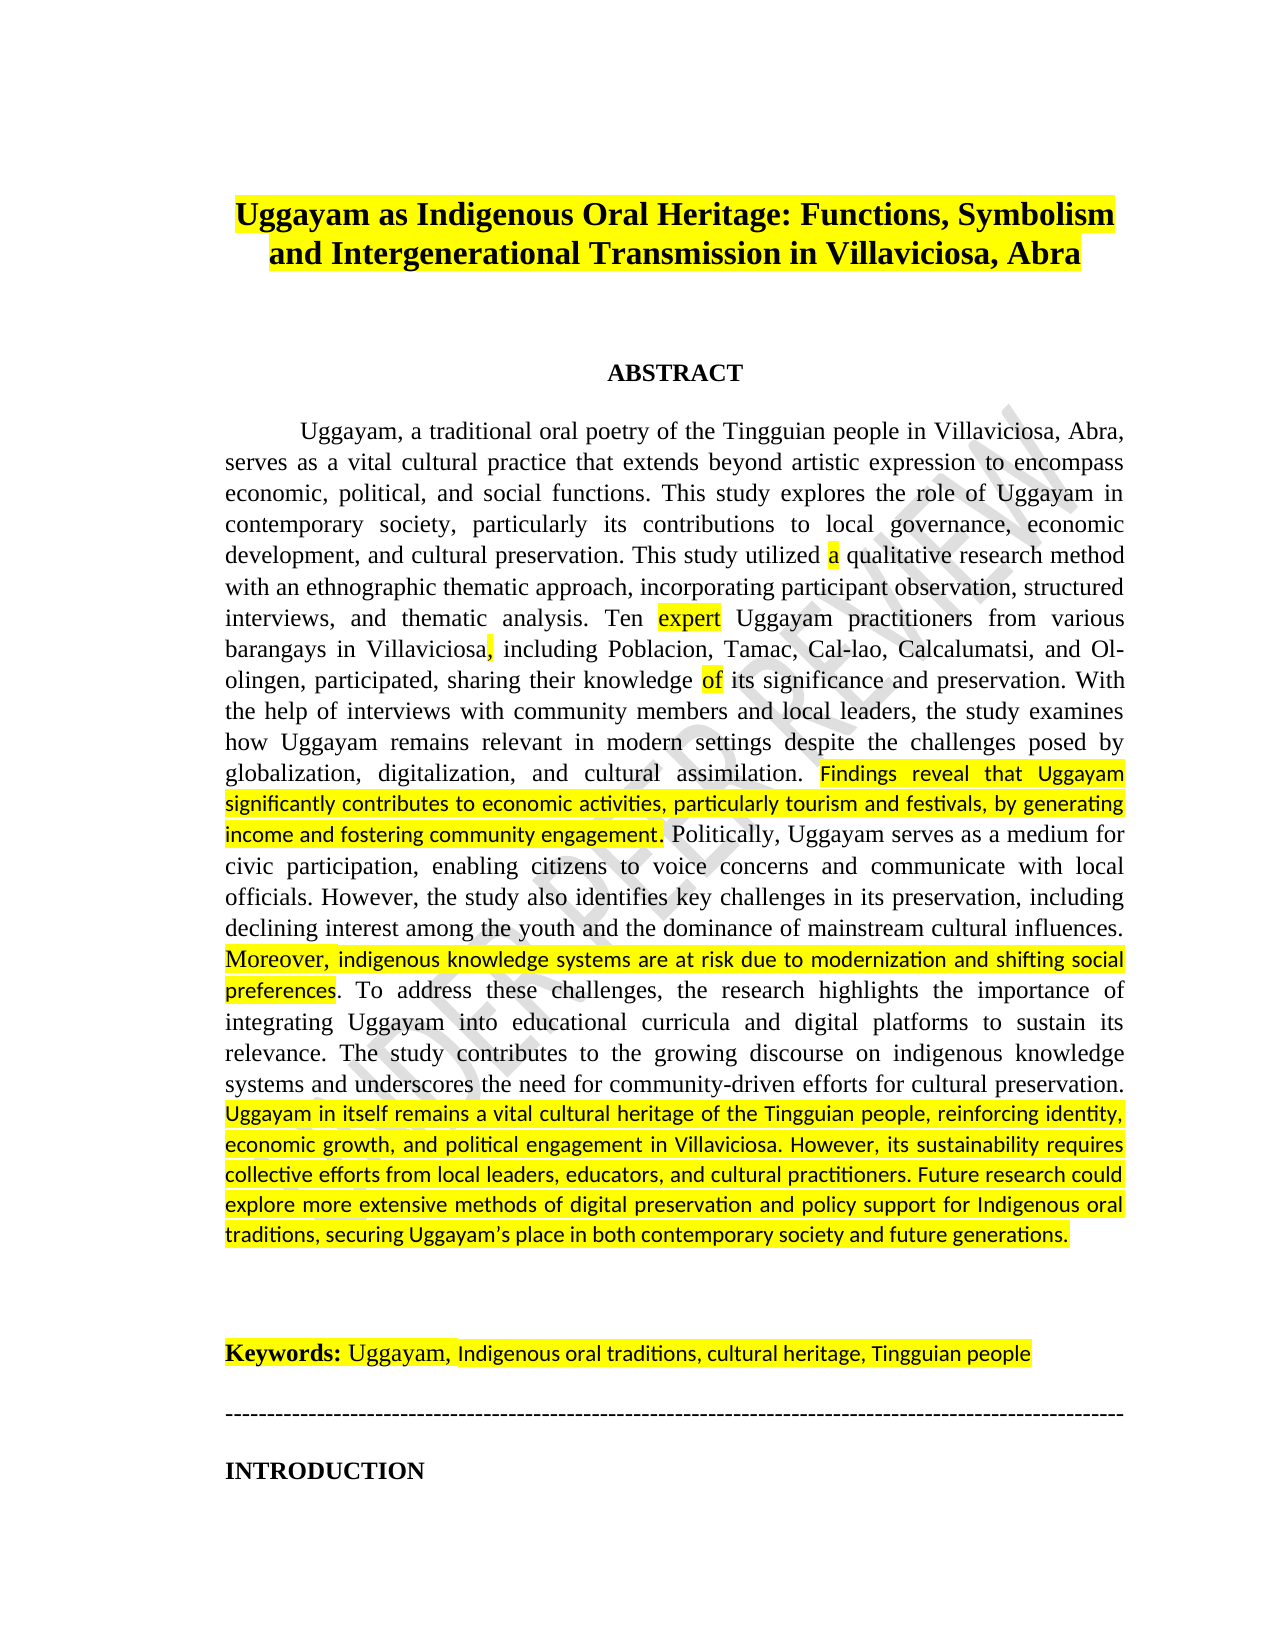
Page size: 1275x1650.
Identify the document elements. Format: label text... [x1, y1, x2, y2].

text ------------------------------------------------------------------------------------------------------------ [225, 1398, 1125, 1427]
text Keywords: Uggayam, Indigenous oral traditions, cultural heritage, Tingguian people [458, 1338, 1125, 1367]
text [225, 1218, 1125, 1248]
text ABSTRACT [225, 358, 1125, 387]
text INTRODUCTION [225, 1456, 1125, 1485]
text Uggayam, a traditional oral poetry of the Tingguian people in Villaviciosa, Abra, serves as a vital cultural practice that extends beyond artistic expression to encompass economic, political, and social functions. This study explores the role of Uggayam in contemporary society, particularly its contributions to local governance, economic development, and cultural preservation. This study utilized a qualitative research method with an ethnographic thematic approach, incorporating participant observation, structured interviews, and thematic analysis. Ten expert Uggayam practitioners from various barangays in Villaviciosa, including Poblacion, Tamac, Cal-lao, Calcalumatsi, and Ol-olingen, participated, sharing their knowledge of its significance and preservation. With the help of interviews with community members and local leaders, the study examines how Uggayam remains relevant in modern settings despite the challenges posed by globalization, digitalization, and cultural assimilation. Findings reveal that Uggayam significantly contributes to economic activities, particularly tourism and festivals, by generating income and fostering community engagement. Politically, Uggayam serves as a medium for civic participation, enabling citizens to voice concerns and communicate with local officials. However, the study also identifies key challenges in its preservation, including declining interest among the youth and the dominance of mainstream cultural influences. Moreover, indigenous knowledge systems are at risk due to modernization and shifting social preferences. To address these challenges, the research highlights the importance of integrating Uggayam into educational curricula and digital platforms to sustain its relevance. The study contributes to the growing discourse on indigenous knowledge systems and underscores the need for community-driven efforts for cultural preservation. Uggayam in itself remains a vital cultural heritage of the Tingguian people, reinforcing identity, economic growth, and political engagement in Villaviciosa. However, its sustainability requires collective efforts from local leaders, educators, and cultural practitioners. Future research could explore more extensive methods of digital preservation and policy support for Indigenous oral traditions, securing Uggayam’s place in both contemporary society and future generations. [225, 416, 1125, 789]
